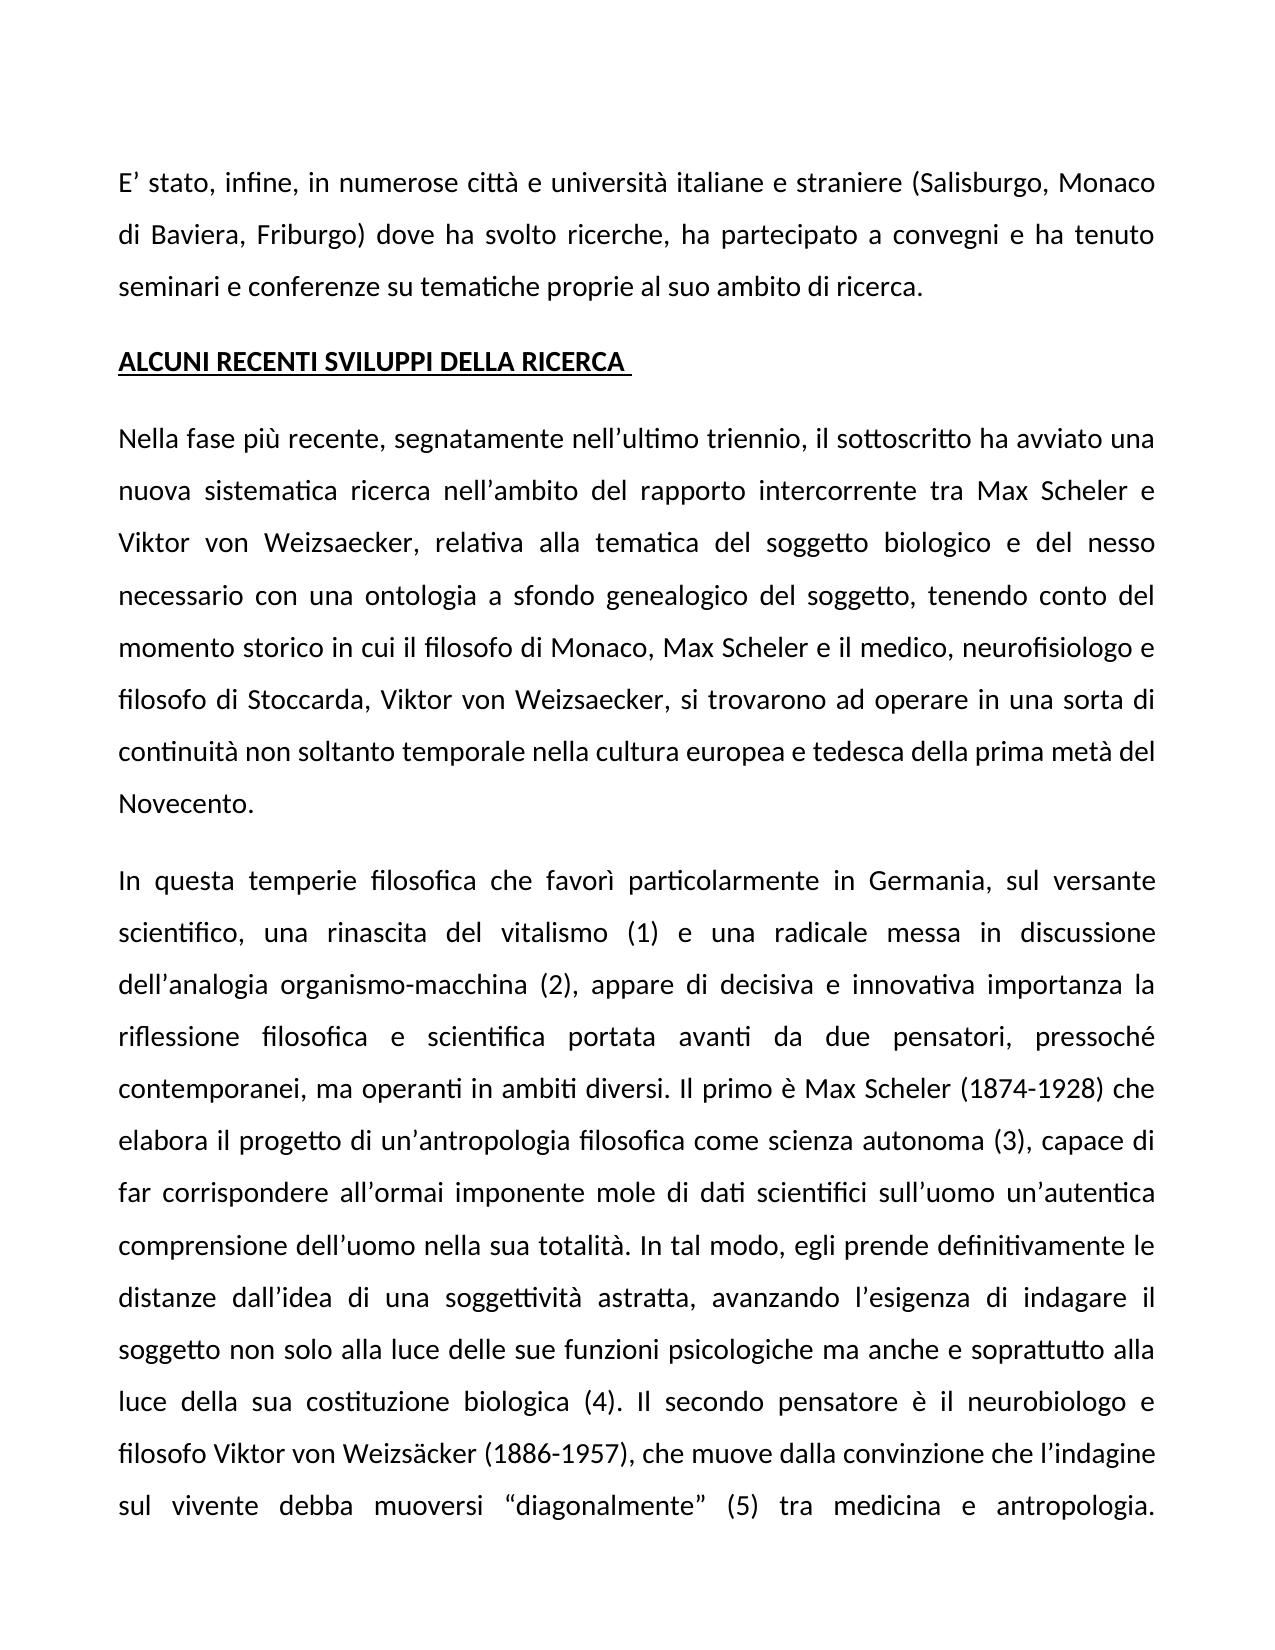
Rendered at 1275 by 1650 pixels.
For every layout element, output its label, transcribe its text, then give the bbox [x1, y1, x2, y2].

text Nella fase più recente, segnatamente nell’ultimo triennio, il sottoscritto ha avviato una nuova sistematica ricerca nell’ambito del rapporto intercorrente tra Max Scheler e Viktor von Weizsaecker, relativa alla tematica del soggetto biologico e del nesso necessario con una ontologia a sfondo genealogico del soggetto, tenendo conto del momento storico in cui il filosofo di Monaco, Max Scheler e il medico, neurofisiologo e filosofo di Stoccarda, Viktor von Weizsaecker, si trovarono ad operare in una sorta di continuità non soltanto temporale nella cultura europea e tedesca della prima metà del Novecento. [118, 404, 1157, 821]
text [118, 846, 1157, 1523]
text ALCUNI RECENTI SVILUPPI DELLA RICERCA [118, 329, 1157, 379]
text E’ stato, infine, in numerose città e università italiane e straniere (Salisburgo, Monaco di Baviera, Friburgo) dove ha svolto ricerche, ha partecipato a convegni e ha tenuto seminari e conferenze su tematiche proprie al suo ambito di ricerca. [118, 148, 1157, 304]
